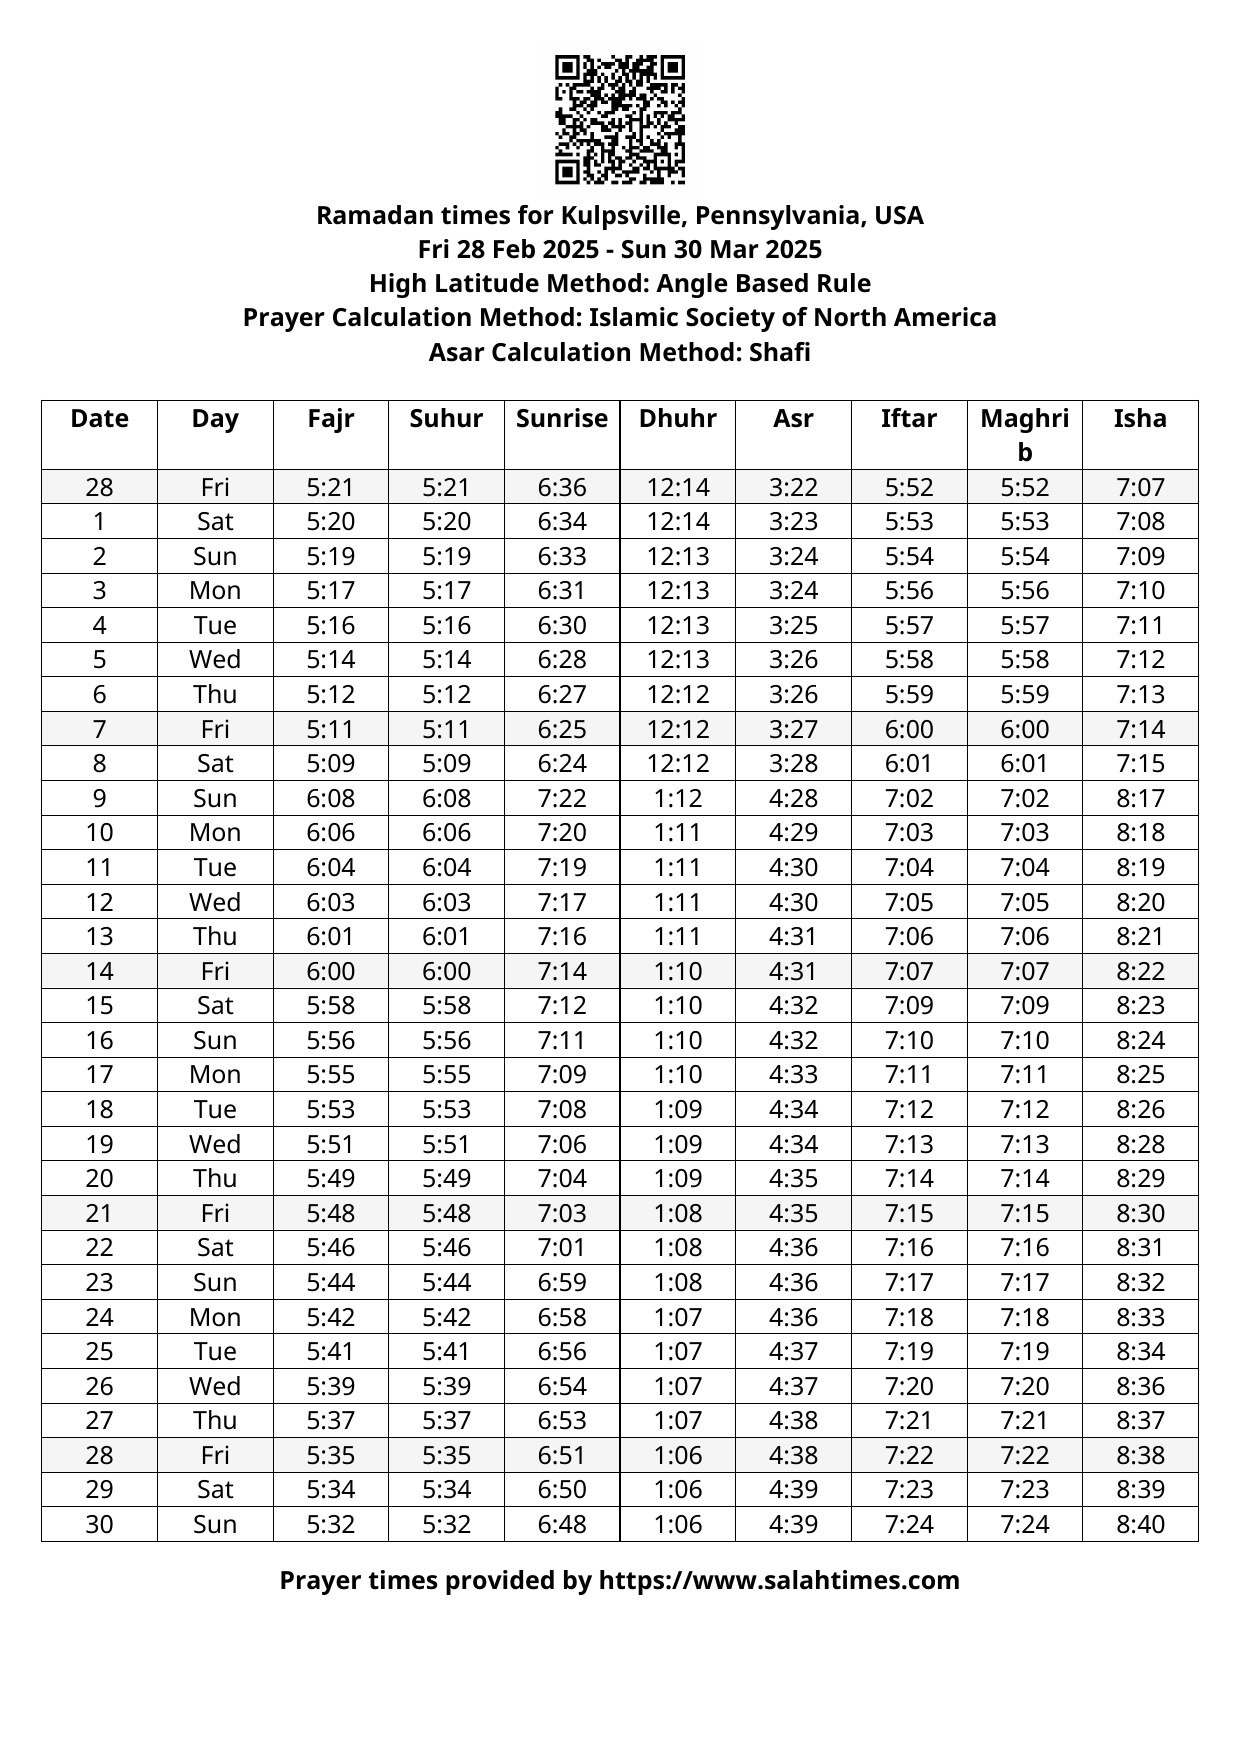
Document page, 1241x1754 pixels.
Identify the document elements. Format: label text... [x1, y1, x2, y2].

table_cell 6:08 [389, 781, 504, 814]
table_cell 7:22 [968, 1438, 1082, 1472]
table_cell 21 [42, 1196, 157, 1229]
table_cell 5:16 [274, 608, 388, 642]
table_cell 7:02 [852, 781, 967, 814]
table_cell 26 [42, 1369, 157, 1402]
table_cell Fri [158, 1438, 273, 1472]
table_cell 7:09 [852, 989, 967, 1022]
table_cell Tue [158, 850, 273, 884]
table_cell 8:22 [1083, 954, 1198, 987]
table_cell 4:34 [736, 1092, 851, 1126]
table_cell 3:26 [736, 643, 851, 676]
table_cell 3:24 [736, 539, 851, 572]
table_cell 5:56 [389, 1023, 504, 1057]
table_cell 5:58 [852, 643, 967, 676]
table_cell 1:10 [621, 1058, 735, 1091]
table_cell 6:36 [505, 470, 619, 503]
table_cell 1:07 [621, 1334, 735, 1368]
table_cell 4:32 [736, 1023, 851, 1057]
table_cell 5:09 [389, 746, 504, 780]
table_cell Fri [158, 1196, 273, 1229]
table_cell 5:35 [389, 1438, 504, 1472]
table_cell 7:22 [852, 1438, 967, 1472]
table_cell 27 [42, 1404, 157, 1437]
table_cell 1:07 [621, 1404, 735, 1437]
table_cell 5:48 [389, 1196, 504, 1229]
table_cell 1:07 [621, 1369, 735, 1402]
table_cell 4:32 [736, 989, 851, 1022]
table_cell 5:19 [389, 539, 504, 572]
table_cell 5:11 [389, 712, 504, 745]
table_cell 1:11 [621, 919, 735, 953]
table_cell 4:36 [736, 1265, 851, 1299]
table_cell 8:21 [1083, 919, 1198, 953]
table_cell 7:13 [1083, 677, 1198, 711]
table_cell 6:01 [852, 746, 967, 780]
table_cell 7:01 [505, 1231, 619, 1264]
table_cell 5:57 [852, 608, 967, 642]
table_cell 7:09 [505, 1058, 619, 1091]
table_cell 4:28 [736, 781, 851, 814]
table_cell 7:23 [968, 1473, 1082, 1506]
table_cell 1 [42, 504, 157, 538]
table_cell 7:11 [852, 1058, 967, 1091]
table_cell 7:16 [505, 919, 619, 953]
table_cell 5:32 [274, 1507, 388, 1541]
table_cell 7:10 [852, 1023, 967, 1057]
table_cell Sun [158, 1023, 273, 1057]
table_cell 12:12 [621, 712, 735, 745]
table_cell 6:34 [505, 504, 619, 538]
table_cell 24 [42, 1300, 157, 1333]
table_cell 6 [42, 677, 157, 711]
table_cell 1:11 [621, 850, 735, 884]
table_cell Fri [158, 954, 273, 987]
table_cell 8:19 [1083, 850, 1198, 884]
table_cell Thu [158, 677, 273, 711]
table_cell 8:40 [1083, 1507, 1198, 1541]
table_cell 5:56 [274, 1023, 388, 1057]
table_cell 6:00 [389, 954, 504, 987]
table_cell 17 [42, 1058, 157, 1091]
table_cell 8:33 [1083, 1300, 1198, 1333]
table_cell 7:15 [1083, 746, 1198, 780]
table_cell 7:05 [968, 885, 1082, 918]
table_cell 4:37 [736, 1334, 851, 1368]
table_header Day [158, 401, 273, 469]
table_cell 1:06 [621, 1473, 735, 1506]
table_cell Mon [158, 574, 273, 607]
table_cell 6:33 [505, 539, 619, 572]
table_cell 8:34 [1083, 1334, 1198, 1368]
table_cell 5:46 [274, 1231, 388, 1264]
table_cell Sat [158, 746, 273, 780]
table_cell 7:21 [968, 1404, 1082, 1437]
table_cell 7:15 [968, 1196, 1082, 1229]
table_cell 5:37 [274, 1404, 388, 1437]
table_cell 5:56 [852, 574, 967, 607]
table_cell 5:51 [274, 1127, 388, 1160]
table_cell 7:19 [852, 1334, 967, 1368]
table_cell 7:06 [968, 919, 1082, 953]
table_cell 5:35 [274, 1438, 388, 1472]
table_cell 6:56 [505, 1334, 619, 1368]
table_cell 19 [42, 1127, 157, 1160]
table_cell 12 [42, 885, 157, 918]
table_cell 8:18 [1083, 816, 1198, 849]
table_cell 7:20 [852, 1369, 967, 1402]
table_cell 1:09 [621, 1127, 735, 1160]
table_cell 8:17 [1083, 781, 1198, 814]
table_cell Mon [158, 1058, 273, 1091]
table_cell 5:42 [274, 1300, 388, 1333]
table_cell 1:11 [621, 816, 735, 849]
table_cell Mon [158, 1300, 273, 1333]
table_cell 7:08 [1083, 504, 1198, 538]
table_header Dhuhr [621, 401, 735, 469]
table_cell 5:53 [389, 1092, 504, 1126]
table_cell 7:24 [852, 1507, 967, 1541]
table_cell 14 [42, 954, 157, 987]
table_cell 1:10 [621, 989, 735, 1022]
table_cell 4 [42, 608, 157, 642]
table_cell 4:31 [736, 919, 851, 953]
table_cell 5:49 [389, 1161, 504, 1195]
table_cell 5:53 [852, 504, 967, 538]
table_cell 8 [42, 746, 157, 780]
table_cell 8:36 [1083, 1369, 1198, 1402]
table_cell 3:28 [736, 746, 851, 780]
table_cell 7:12 [1083, 643, 1198, 676]
table_cell 7:09 [968, 989, 1082, 1022]
table_cell 7:04 [852, 850, 967, 884]
table_cell 10 [42, 816, 157, 849]
table_cell 4:29 [736, 816, 851, 849]
table_cell 6:51 [505, 1438, 619, 1472]
table_cell 2 [42, 539, 157, 572]
table_cell 5:41 [274, 1334, 388, 1368]
table_cell 8:24 [1083, 1023, 1198, 1057]
table_cell 1:09 [621, 1092, 735, 1126]
table_cell 5:55 [274, 1058, 388, 1091]
table_cell 15 [42, 989, 157, 1022]
table_cell 7:17 [852, 1265, 967, 1299]
table_cell Sat [158, 989, 273, 1022]
table_cell 6:06 [274, 816, 388, 849]
table_cell 29 [42, 1473, 157, 1506]
table_cell 12:12 [621, 677, 735, 711]
table_cell 7:05 [852, 885, 967, 918]
table_cell 5:12 [389, 677, 504, 711]
table_cell 4:34 [736, 1127, 851, 1160]
table_cell 6:00 [968, 712, 1082, 745]
table_cell Tue [158, 1092, 273, 1126]
table_cell 6:48 [505, 1507, 619, 1541]
table_cell Tue [158, 608, 273, 642]
table_cell Wed [158, 1369, 273, 1402]
table_cell 6:54 [505, 1369, 619, 1402]
table_cell 22 [42, 1231, 157, 1264]
table_cell 8:20 [1083, 885, 1198, 918]
table_cell 8:39 [1083, 1473, 1198, 1506]
table_cell 8:32 [1083, 1265, 1198, 1299]
table_cell 7:11 [1083, 608, 1198, 642]
table_cell 3:26 [736, 677, 851, 711]
table_cell 5:55 [389, 1058, 504, 1091]
table_cell 5:32 [389, 1507, 504, 1541]
table_cell 4:31 [736, 954, 851, 987]
table_cell 5:58 [274, 989, 388, 1022]
table_cell Sat [158, 504, 273, 538]
table_cell 7:16 [852, 1231, 967, 1264]
table_cell Sun [158, 539, 273, 572]
table_cell 5:09 [274, 746, 388, 780]
table_cell 7:16 [968, 1231, 1082, 1264]
table_cell 7:07 [1083, 470, 1198, 503]
table_cell 7:17 [505, 885, 619, 918]
table_cell 6:06 [389, 816, 504, 849]
table_cell 5:53 [968, 504, 1082, 538]
table_cell 8:26 [1083, 1092, 1198, 1126]
table_cell 7:14 [505, 954, 619, 987]
table_cell 1:08 [621, 1231, 735, 1264]
table_cell 5:34 [274, 1473, 388, 1506]
table_cell 23 [42, 1265, 157, 1299]
table_cell Wed [158, 643, 273, 676]
text High Latitude Method: Angle Based Rule [42, 266, 1198, 300]
table_cell 8:37 [1083, 1404, 1198, 1437]
table_cell 5:42 [389, 1300, 504, 1333]
table_cell 5:14 [274, 643, 388, 676]
table_cell Sat [158, 1231, 273, 1264]
table_cell 5:11 [274, 712, 388, 745]
table_cell 5:48 [274, 1196, 388, 1229]
table_cell 12:12 [621, 746, 735, 780]
table_cell 5:58 [389, 989, 504, 1022]
text Fri 28 Feb 2025 - Sun 30 Mar 2025 [42, 232, 1198, 266]
table_cell 5:12 [274, 677, 388, 711]
table_cell 4:37 [736, 1369, 851, 1402]
table_cell 8:28 [1083, 1127, 1198, 1160]
table_cell 1:09 [621, 1161, 735, 1195]
table_cell 30 [42, 1507, 157, 1541]
table_cell 6:03 [274, 885, 388, 918]
table_cell 7:03 [505, 1196, 619, 1229]
table_cell 6:04 [274, 850, 388, 884]
table_cell 5:20 [389, 504, 504, 538]
table_cell 7:17 [968, 1265, 1082, 1299]
table_cell 4:35 [736, 1161, 851, 1195]
table_cell 3:25 [736, 608, 851, 642]
table_cell Thu [158, 1404, 273, 1437]
table_cell 7:07 [852, 954, 967, 987]
table_header Iftar [852, 401, 967, 469]
table_cell 6:00 [852, 712, 967, 745]
table_cell 5:54 [968, 539, 1082, 572]
table_cell 5:21 [389, 470, 504, 503]
table_cell 5:17 [389, 574, 504, 607]
table_cell 6:59 [505, 1265, 619, 1299]
table_cell Fri [158, 470, 273, 503]
table_cell 6:58 [505, 1300, 619, 1333]
table_cell Sat [158, 1473, 273, 1506]
table_cell 7:06 [852, 919, 967, 953]
table_cell 5:17 [274, 574, 388, 607]
table_cell 1:11 [621, 885, 735, 918]
table_cell 7 [42, 712, 157, 745]
table_cell 4:36 [736, 1300, 851, 1333]
table_cell 6:04 [389, 850, 504, 884]
table_cell 5:59 [968, 677, 1082, 711]
table_cell 6:50 [505, 1473, 619, 1506]
table_cell 5:54 [852, 539, 967, 572]
table_cell 4:33 [736, 1058, 851, 1091]
table_cell 7:18 [852, 1300, 967, 1333]
table_cell 7:20 [968, 1369, 1082, 1402]
table_cell 7:10 [968, 1023, 1082, 1057]
table_cell 6:24 [505, 746, 619, 780]
table_cell 7:06 [505, 1127, 619, 1160]
table_cell 20 [42, 1161, 157, 1195]
table_cell 1:08 [621, 1265, 735, 1299]
table_cell 1:07 [621, 1300, 735, 1333]
table_cell 7:03 [852, 816, 967, 849]
table_cell 7:02 [968, 781, 1082, 814]
table_header Date [42, 401, 157, 469]
picture [542, 41, 699, 198]
table_cell 28 [42, 470, 157, 503]
table_cell 3 [42, 574, 157, 607]
table_cell 4:36 [736, 1231, 851, 1264]
table_cell 7:22 [505, 781, 619, 814]
table_cell 5:51 [389, 1127, 504, 1160]
table_cell 1:12 [621, 781, 735, 814]
table_cell 3:27 [736, 712, 851, 745]
table_cell 7:13 [852, 1127, 967, 1160]
table_cell 3:22 [736, 470, 851, 503]
table_cell 16 [42, 1023, 157, 1057]
table_cell 5:14 [389, 643, 504, 676]
table_cell 12:13 [621, 574, 735, 607]
table_cell 11 [42, 850, 157, 884]
table_cell 5:52 [852, 470, 967, 503]
table_cell 4:30 [736, 885, 851, 918]
table_cell 5:59 [852, 677, 967, 711]
table_cell 5:56 [968, 574, 1082, 607]
table_cell 1:06 [621, 1438, 735, 1472]
table_cell 5 [42, 643, 157, 676]
table_cell 6:27 [505, 677, 619, 711]
table_cell 12:13 [621, 643, 735, 676]
table_cell 7:13 [968, 1127, 1082, 1160]
table_cell 5:20 [274, 504, 388, 538]
table_cell 18 [42, 1092, 157, 1126]
table_cell 5:58 [968, 643, 1082, 676]
table_cell 12:14 [621, 470, 735, 503]
table_cell 7:20 [505, 816, 619, 849]
table_cell 7:15 [852, 1196, 967, 1229]
table_cell 7:12 [968, 1092, 1082, 1126]
table_cell 12:14 [621, 504, 735, 538]
table_cell 7:03 [968, 816, 1082, 849]
table_cell 5:16 [389, 608, 504, 642]
table_cell 7:19 [968, 1334, 1082, 1368]
table_cell 7:04 [968, 850, 1082, 884]
table_cell 6:31 [505, 574, 619, 607]
table_cell Wed [158, 885, 273, 918]
text Prayer times provided by https://www.salahtimes.com [42, 1563, 1198, 1597]
table_cell 5:57 [968, 608, 1082, 642]
table_cell 7:14 [852, 1161, 967, 1195]
table_cell 5:44 [389, 1265, 504, 1299]
table_cell 7:12 [852, 1092, 967, 1126]
table_cell Thu [158, 919, 273, 953]
table_cell 5:52 [968, 470, 1082, 503]
table_cell 28 [42, 1438, 157, 1472]
table_cell 7:07 [968, 954, 1082, 987]
table_cell 6:08 [274, 781, 388, 814]
table_cell Mon [158, 816, 273, 849]
table_cell 7:23 [852, 1473, 967, 1506]
table_cell 7:09 [1083, 539, 1198, 572]
table_cell 13 [42, 919, 157, 953]
table_cell 5:46 [389, 1231, 504, 1264]
table_cell 6:03 [389, 885, 504, 918]
table_header Maghrib [968, 401, 1082, 469]
table_header Isha [1083, 401, 1198, 469]
table_cell 1:06 [621, 1507, 735, 1541]
table_cell 5:39 [274, 1369, 388, 1402]
table_cell 5:21 [274, 470, 388, 503]
table_header Asr [736, 401, 851, 469]
table_cell 4:38 [736, 1404, 851, 1437]
table_cell 7:12 [505, 989, 619, 1022]
table_cell 1:10 [621, 954, 735, 987]
table_cell 6:28 [505, 643, 619, 676]
table_cell 5:34 [389, 1473, 504, 1506]
table_cell 6:25 [505, 712, 619, 745]
table_cell 7:18 [968, 1300, 1082, 1333]
table_cell 1:08 [621, 1196, 735, 1229]
table_cell 7:10 [1083, 574, 1198, 607]
table_cell 8:25 [1083, 1058, 1198, 1091]
table_cell 4:39 [736, 1507, 851, 1541]
table_cell 5:37 [389, 1404, 504, 1437]
table_cell 7:11 [968, 1058, 1082, 1091]
table_cell 25 [42, 1334, 157, 1368]
table_cell 12:13 [621, 539, 735, 572]
table_cell 6:01 [968, 746, 1082, 780]
table_cell 6:00 [274, 954, 388, 987]
table_cell 4:39 [736, 1473, 851, 1506]
table_cell Sun [158, 1265, 273, 1299]
table_cell 5:53 [274, 1092, 388, 1126]
table_cell 3:24 [736, 574, 851, 607]
table_cell 7:14 [1083, 712, 1198, 745]
table_cell 7:21 [852, 1404, 967, 1437]
table_cell 1:10 [621, 1023, 735, 1057]
table_cell Tue [158, 1334, 273, 1368]
table_cell 6:01 [274, 919, 388, 953]
text Prayer Calculation Method: Islamic Society of North America [42, 300, 1198, 334]
table_cell 12:13 [621, 608, 735, 642]
table_cell 8:23 [1083, 989, 1198, 1022]
table_cell 8:38 [1083, 1438, 1198, 1472]
table_cell 7:08 [505, 1092, 619, 1126]
table_cell 9 [42, 781, 157, 814]
table_cell 7:19 [505, 850, 619, 884]
table_cell 8:29 [1083, 1161, 1198, 1195]
table_cell 7:11 [505, 1023, 619, 1057]
table_header Sunrise [505, 401, 619, 469]
table_cell 5:44 [274, 1265, 388, 1299]
text Ramadan times for Kulpsville, Pennsylvania, USA [42, 198, 1198, 232]
table_cell Sun [158, 1507, 273, 1541]
table_cell 5:49 [274, 1161, 388, 1195]
table_cell 4:35 [736, 1196, 851, 1229]
table_cell Thu [158, 1161, 273, 1195]
table_cell 4:38 [736, 1438, 851, 1472]
table_cell 6:01 [389, 919, 504, 953]
table_cell 8:31 [1083, 1231, 1198, 1264]
text Asar Calculation Method: Shafi [42, 334, 1198, 368]
table_cell 5:41 [389, 1334, 504, 1368]
table_header Fajr [274, 401, 388, 469]
table_cell Wed [158, 1127, 273, 1160]
table_cell 5:39 [389, 1369, 504, 1402]
table_cell Sun [158, 781, 273, 814]
table_cell 4:30 [736, 850, 851, 884]
table_cell 3:23 [736, 504, 851, 538]
table_cell 5:19 [274, 539, 388, 572]
table_cell 7:04 [505, 1161, 619, 1195]
table_cell 6:30 [505, 608, 619, 642]
table_cell 6:53 [505, 1404, 619, 1437]
table_cell 7:14 [968, 1161, 1082, 1195]
table_header Suhur [389, 401, 504, 469]
table_cell 7:24 [968, 1507, 1082, 1541]
table_cell 8:30 [1083, 1196, 1198, 1229]
table_cell Fri [158, 712, 273, 745]
